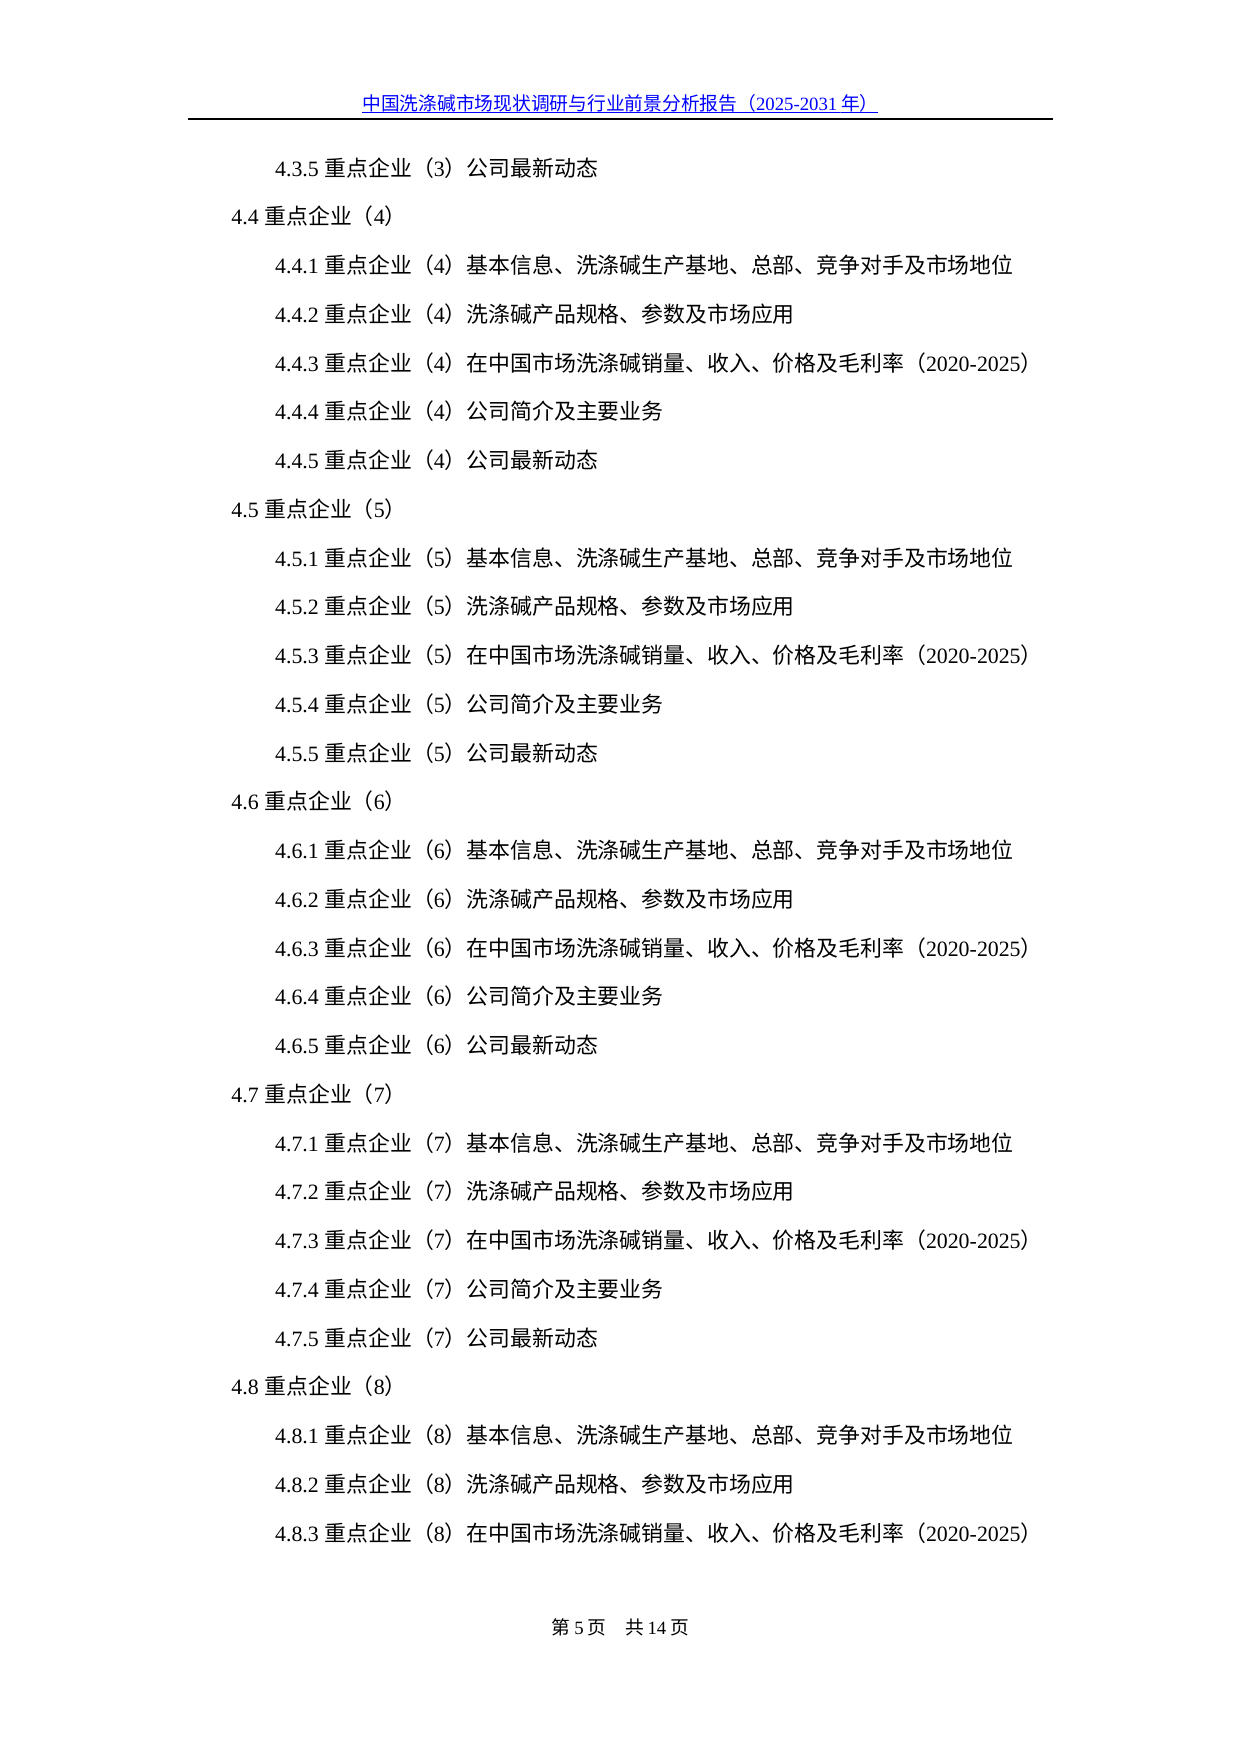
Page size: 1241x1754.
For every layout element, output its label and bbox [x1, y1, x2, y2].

text [187, 150, 1053, 1548]
